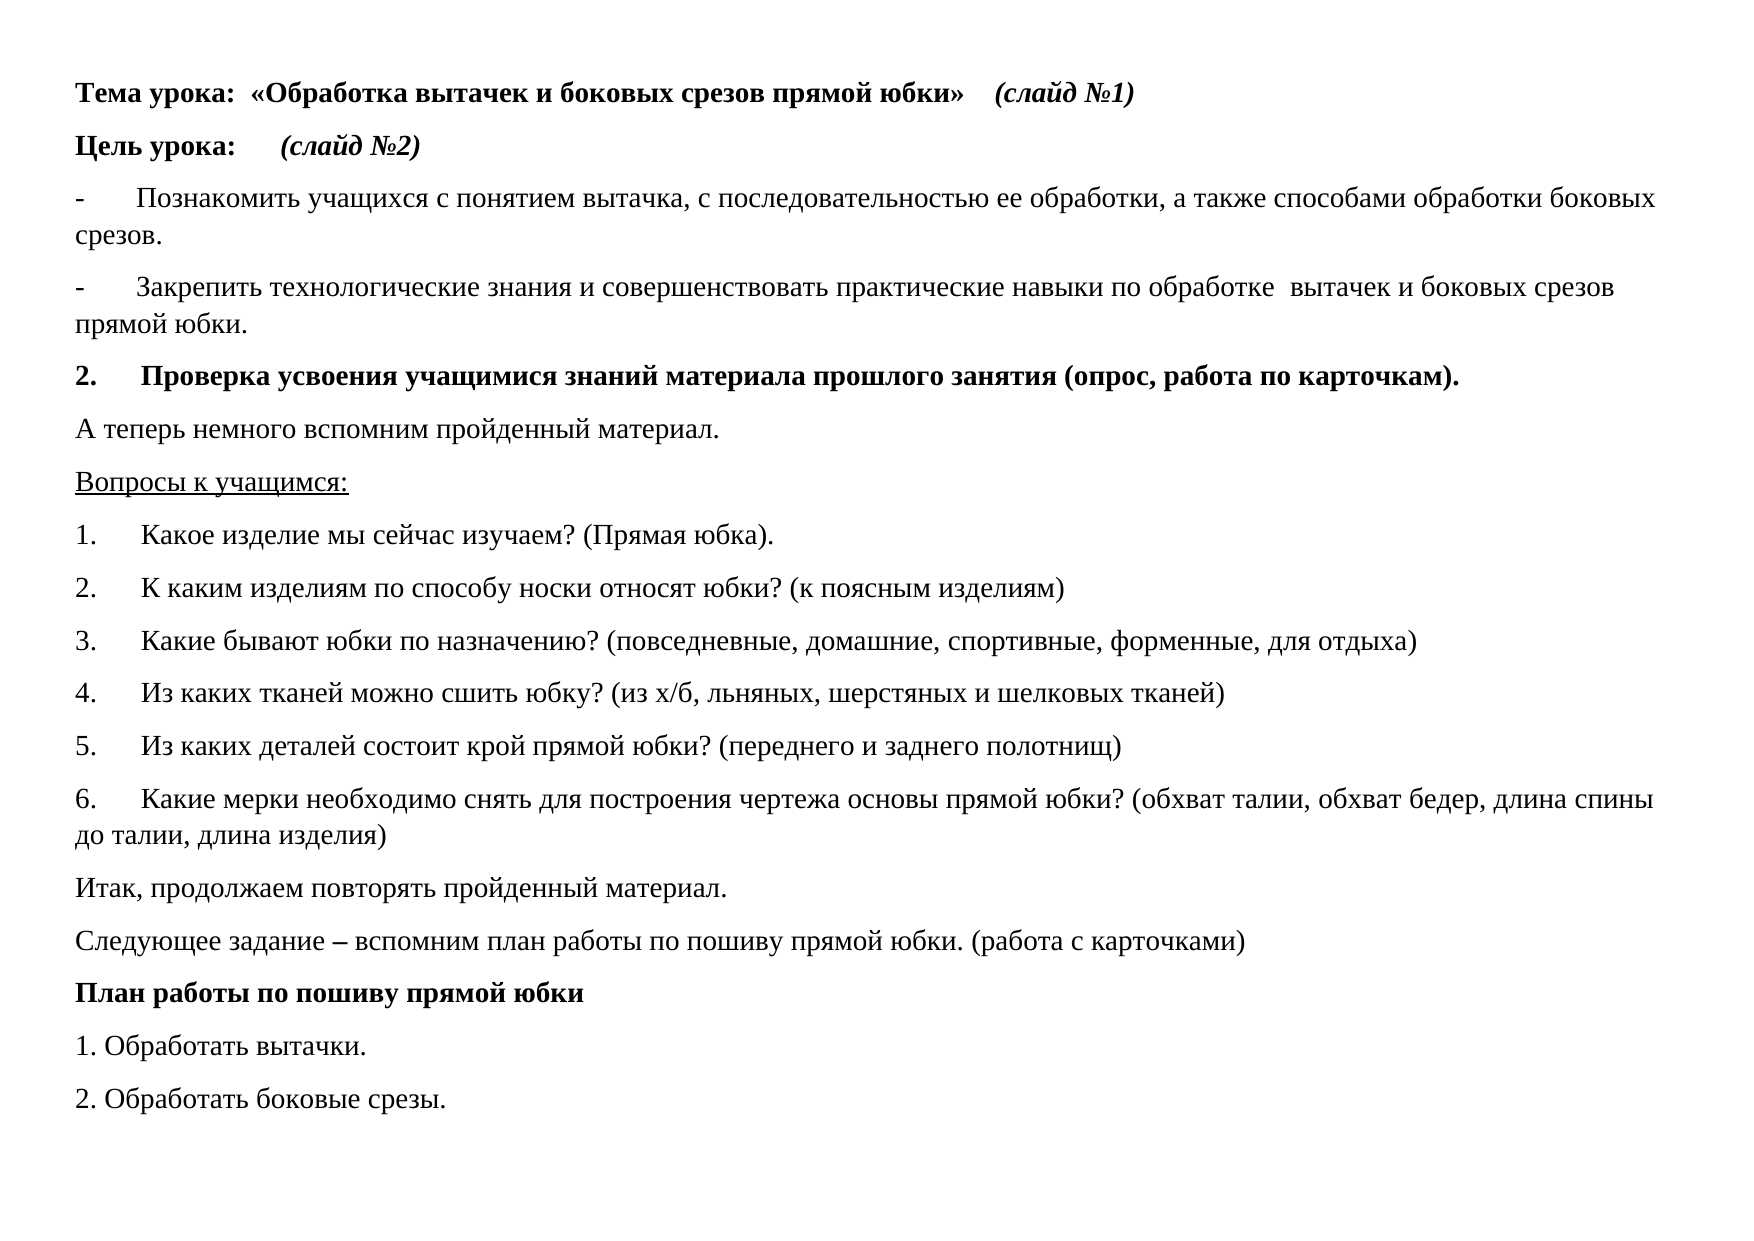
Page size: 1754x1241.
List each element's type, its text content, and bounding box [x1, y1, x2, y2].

text Итак, продолжаем повторять пройденный материал. [75, 870, 1679, 903]
text 4. Из каких тканей можно сшить юбку? (из х/б, льняных, шерстяных и шелковых тканей) [75, 675, 1679, 709]
text 1. Обработать вытачки. [75, 1028, 1679, 1062]
text А теперь немного вспомним пройденный материал. [75, 411, 1679, 445]
text 2. Проверка усвоения учащимися знаний материала прошлого занятия (опрос, работа по карточкам). [75, 358, 1679, 392]
text 5. Из каких деталей состоит крой прямой юбки? (переднего и заднего полотнищ) [75, 728, 1679, 762]
text 2. Обработать боковые срезы. [75, 1081, 1679, 1115]
text Следующее задание – вспомним план работы по пошиву прямой юбки. (работа с карточками) [75, 923, 1679, 956]
text 1. Какое изделие мы сейчас изучаем? (Прямая юбка). [75, 517, 1679, 551]
text 3. Какие бывают юбки по назначению? (повседневные, домашние, спортивные, форменные, для отдыха) [75, 623, 1679, 656]
text Цель урока: (слайд №2) [75, 128, 1679, 161]
text - Закрепить технологические знания и совершенствовать практические навыки по обработке вытачек и боковых срезов прямой юбки. [75, 269, 1679, 339]
text 6. Какие мерки необходимо снять для построения чертежа основы прямой юбки? (обхват талии, обхват бедер, длина спины до талии, длина изделия) [75, 781, 1679, 851]
text - Познакомить учащихся с понятием вытачка, с последовательностью ее обработки, а также способами обработки боковых срезов. [75, 181, 1679, 250]
text 2. К каким изделиям по способу носки относят юбки? (к поясным изделиям) [75, 570, 1679, 603]
text Вопросы к учащимся: [75, 464, 1679, 498]
text План работы по пошиву прямой юбки [75, 976, 1679, 1009]
text Тема урока: «Обработка вытачек и боковых срезов прямой юбки» (слайд №1) [75, 75, 1679, 108]
